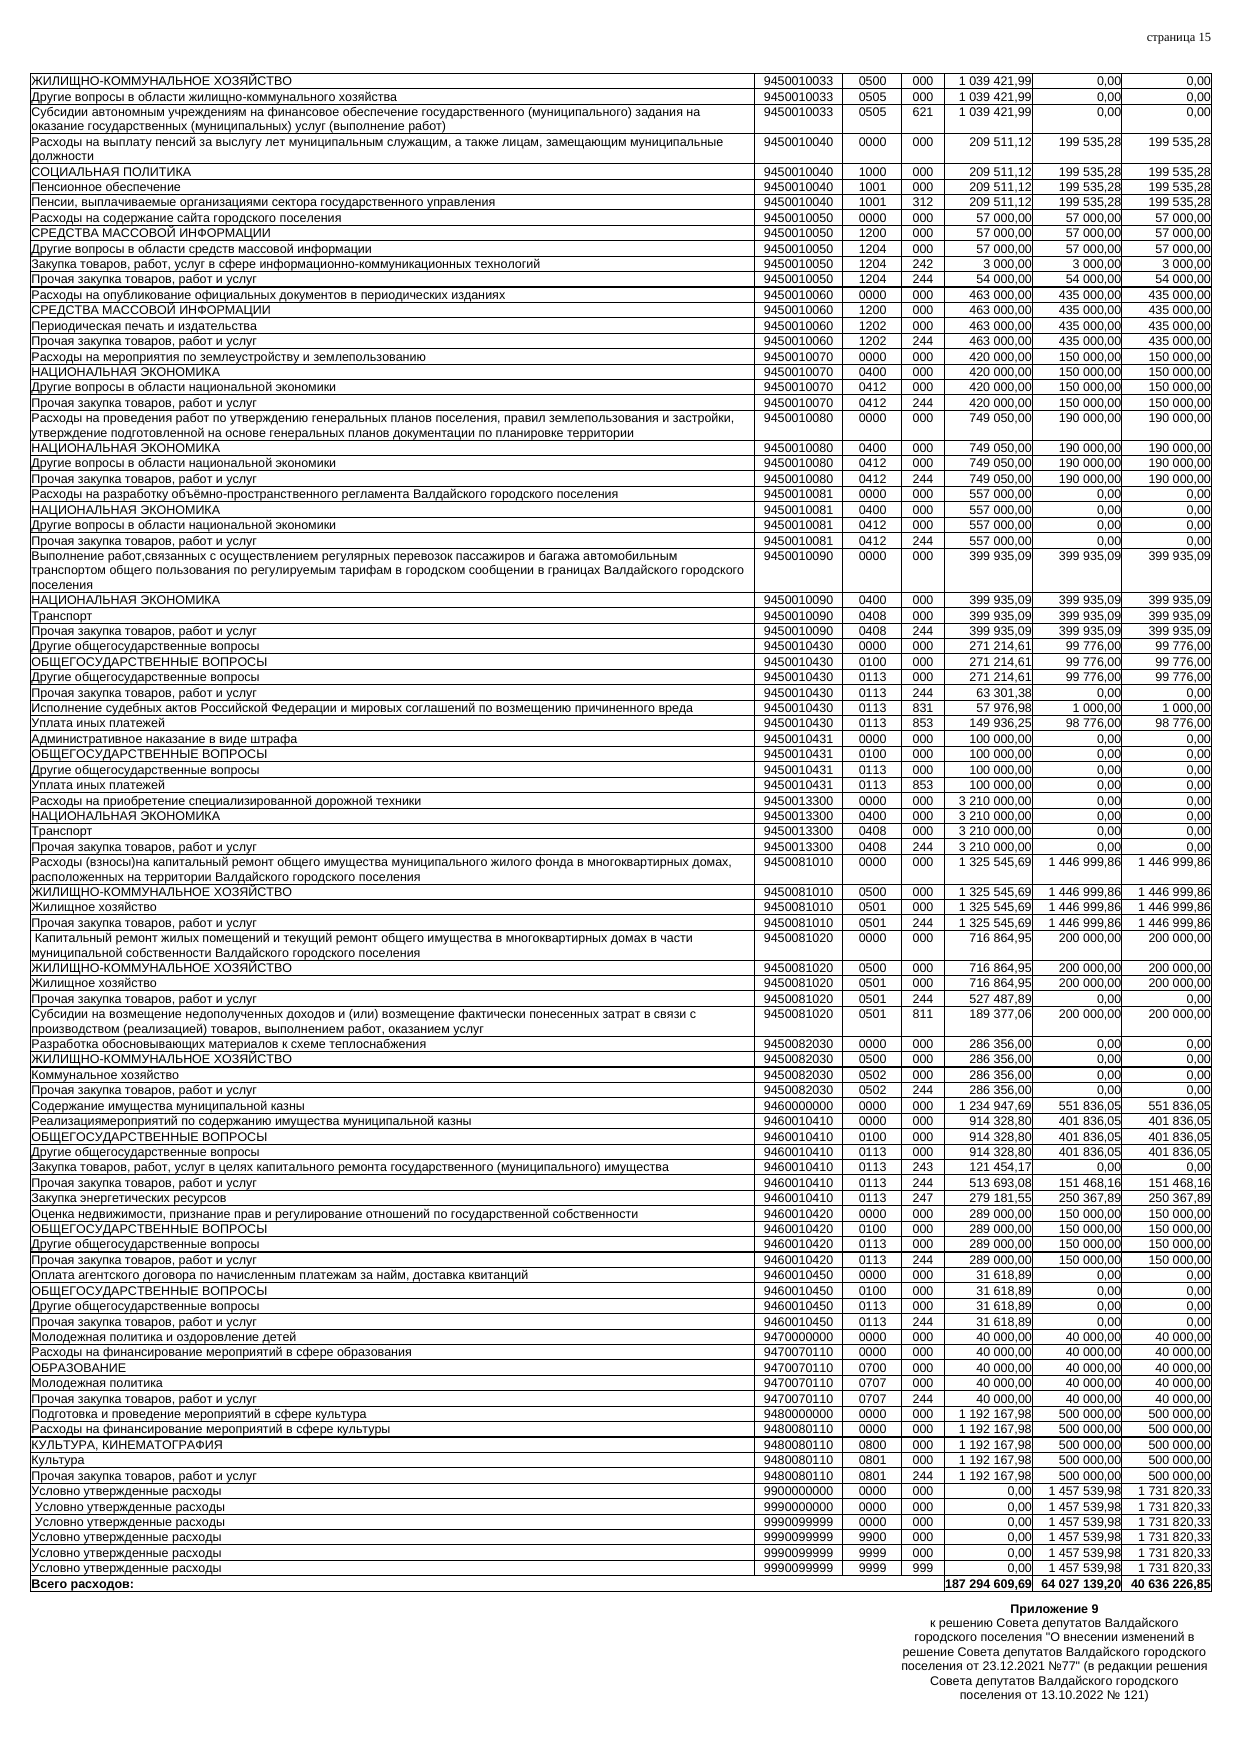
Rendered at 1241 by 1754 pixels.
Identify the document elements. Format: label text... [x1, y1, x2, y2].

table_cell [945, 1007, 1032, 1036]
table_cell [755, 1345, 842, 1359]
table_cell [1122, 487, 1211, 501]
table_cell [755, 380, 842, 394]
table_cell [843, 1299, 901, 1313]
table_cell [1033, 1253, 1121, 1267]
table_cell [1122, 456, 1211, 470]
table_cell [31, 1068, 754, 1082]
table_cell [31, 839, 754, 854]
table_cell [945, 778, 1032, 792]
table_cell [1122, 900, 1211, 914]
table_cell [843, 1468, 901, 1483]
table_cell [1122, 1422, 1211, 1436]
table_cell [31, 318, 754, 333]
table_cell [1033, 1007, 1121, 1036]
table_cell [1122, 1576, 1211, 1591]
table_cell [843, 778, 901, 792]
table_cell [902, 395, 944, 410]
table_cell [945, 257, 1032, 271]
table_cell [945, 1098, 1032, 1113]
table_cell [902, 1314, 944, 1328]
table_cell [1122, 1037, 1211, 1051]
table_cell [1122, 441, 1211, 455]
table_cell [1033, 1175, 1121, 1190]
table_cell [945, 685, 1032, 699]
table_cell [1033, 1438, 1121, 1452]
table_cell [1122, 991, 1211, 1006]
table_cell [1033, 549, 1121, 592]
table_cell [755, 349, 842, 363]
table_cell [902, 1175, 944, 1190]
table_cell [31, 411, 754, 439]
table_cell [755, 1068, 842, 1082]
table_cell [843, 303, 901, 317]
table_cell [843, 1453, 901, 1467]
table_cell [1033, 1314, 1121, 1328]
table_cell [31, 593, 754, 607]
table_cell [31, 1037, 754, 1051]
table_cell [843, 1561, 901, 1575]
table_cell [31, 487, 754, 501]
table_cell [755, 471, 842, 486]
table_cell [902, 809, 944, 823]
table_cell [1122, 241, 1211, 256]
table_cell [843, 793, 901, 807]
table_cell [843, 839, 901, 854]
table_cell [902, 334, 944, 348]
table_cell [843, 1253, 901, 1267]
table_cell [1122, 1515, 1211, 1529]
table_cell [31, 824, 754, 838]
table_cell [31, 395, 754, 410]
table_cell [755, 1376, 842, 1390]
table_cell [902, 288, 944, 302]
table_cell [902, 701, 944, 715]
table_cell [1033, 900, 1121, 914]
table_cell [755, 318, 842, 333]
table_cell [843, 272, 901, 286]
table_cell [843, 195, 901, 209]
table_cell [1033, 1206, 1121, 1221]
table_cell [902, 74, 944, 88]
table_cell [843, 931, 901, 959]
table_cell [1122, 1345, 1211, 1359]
text Приложение 9 к решению Совета депутатов Валдайского городского поселения "О внесении изменений в решение Совета депутатов Валдайского городского поселения от 23.12.2021 №77" (в редакции решения Совета депутатов Валдайского городского поселения от 13.10.2022 № 121) [898, 1601, 1211, 1702]
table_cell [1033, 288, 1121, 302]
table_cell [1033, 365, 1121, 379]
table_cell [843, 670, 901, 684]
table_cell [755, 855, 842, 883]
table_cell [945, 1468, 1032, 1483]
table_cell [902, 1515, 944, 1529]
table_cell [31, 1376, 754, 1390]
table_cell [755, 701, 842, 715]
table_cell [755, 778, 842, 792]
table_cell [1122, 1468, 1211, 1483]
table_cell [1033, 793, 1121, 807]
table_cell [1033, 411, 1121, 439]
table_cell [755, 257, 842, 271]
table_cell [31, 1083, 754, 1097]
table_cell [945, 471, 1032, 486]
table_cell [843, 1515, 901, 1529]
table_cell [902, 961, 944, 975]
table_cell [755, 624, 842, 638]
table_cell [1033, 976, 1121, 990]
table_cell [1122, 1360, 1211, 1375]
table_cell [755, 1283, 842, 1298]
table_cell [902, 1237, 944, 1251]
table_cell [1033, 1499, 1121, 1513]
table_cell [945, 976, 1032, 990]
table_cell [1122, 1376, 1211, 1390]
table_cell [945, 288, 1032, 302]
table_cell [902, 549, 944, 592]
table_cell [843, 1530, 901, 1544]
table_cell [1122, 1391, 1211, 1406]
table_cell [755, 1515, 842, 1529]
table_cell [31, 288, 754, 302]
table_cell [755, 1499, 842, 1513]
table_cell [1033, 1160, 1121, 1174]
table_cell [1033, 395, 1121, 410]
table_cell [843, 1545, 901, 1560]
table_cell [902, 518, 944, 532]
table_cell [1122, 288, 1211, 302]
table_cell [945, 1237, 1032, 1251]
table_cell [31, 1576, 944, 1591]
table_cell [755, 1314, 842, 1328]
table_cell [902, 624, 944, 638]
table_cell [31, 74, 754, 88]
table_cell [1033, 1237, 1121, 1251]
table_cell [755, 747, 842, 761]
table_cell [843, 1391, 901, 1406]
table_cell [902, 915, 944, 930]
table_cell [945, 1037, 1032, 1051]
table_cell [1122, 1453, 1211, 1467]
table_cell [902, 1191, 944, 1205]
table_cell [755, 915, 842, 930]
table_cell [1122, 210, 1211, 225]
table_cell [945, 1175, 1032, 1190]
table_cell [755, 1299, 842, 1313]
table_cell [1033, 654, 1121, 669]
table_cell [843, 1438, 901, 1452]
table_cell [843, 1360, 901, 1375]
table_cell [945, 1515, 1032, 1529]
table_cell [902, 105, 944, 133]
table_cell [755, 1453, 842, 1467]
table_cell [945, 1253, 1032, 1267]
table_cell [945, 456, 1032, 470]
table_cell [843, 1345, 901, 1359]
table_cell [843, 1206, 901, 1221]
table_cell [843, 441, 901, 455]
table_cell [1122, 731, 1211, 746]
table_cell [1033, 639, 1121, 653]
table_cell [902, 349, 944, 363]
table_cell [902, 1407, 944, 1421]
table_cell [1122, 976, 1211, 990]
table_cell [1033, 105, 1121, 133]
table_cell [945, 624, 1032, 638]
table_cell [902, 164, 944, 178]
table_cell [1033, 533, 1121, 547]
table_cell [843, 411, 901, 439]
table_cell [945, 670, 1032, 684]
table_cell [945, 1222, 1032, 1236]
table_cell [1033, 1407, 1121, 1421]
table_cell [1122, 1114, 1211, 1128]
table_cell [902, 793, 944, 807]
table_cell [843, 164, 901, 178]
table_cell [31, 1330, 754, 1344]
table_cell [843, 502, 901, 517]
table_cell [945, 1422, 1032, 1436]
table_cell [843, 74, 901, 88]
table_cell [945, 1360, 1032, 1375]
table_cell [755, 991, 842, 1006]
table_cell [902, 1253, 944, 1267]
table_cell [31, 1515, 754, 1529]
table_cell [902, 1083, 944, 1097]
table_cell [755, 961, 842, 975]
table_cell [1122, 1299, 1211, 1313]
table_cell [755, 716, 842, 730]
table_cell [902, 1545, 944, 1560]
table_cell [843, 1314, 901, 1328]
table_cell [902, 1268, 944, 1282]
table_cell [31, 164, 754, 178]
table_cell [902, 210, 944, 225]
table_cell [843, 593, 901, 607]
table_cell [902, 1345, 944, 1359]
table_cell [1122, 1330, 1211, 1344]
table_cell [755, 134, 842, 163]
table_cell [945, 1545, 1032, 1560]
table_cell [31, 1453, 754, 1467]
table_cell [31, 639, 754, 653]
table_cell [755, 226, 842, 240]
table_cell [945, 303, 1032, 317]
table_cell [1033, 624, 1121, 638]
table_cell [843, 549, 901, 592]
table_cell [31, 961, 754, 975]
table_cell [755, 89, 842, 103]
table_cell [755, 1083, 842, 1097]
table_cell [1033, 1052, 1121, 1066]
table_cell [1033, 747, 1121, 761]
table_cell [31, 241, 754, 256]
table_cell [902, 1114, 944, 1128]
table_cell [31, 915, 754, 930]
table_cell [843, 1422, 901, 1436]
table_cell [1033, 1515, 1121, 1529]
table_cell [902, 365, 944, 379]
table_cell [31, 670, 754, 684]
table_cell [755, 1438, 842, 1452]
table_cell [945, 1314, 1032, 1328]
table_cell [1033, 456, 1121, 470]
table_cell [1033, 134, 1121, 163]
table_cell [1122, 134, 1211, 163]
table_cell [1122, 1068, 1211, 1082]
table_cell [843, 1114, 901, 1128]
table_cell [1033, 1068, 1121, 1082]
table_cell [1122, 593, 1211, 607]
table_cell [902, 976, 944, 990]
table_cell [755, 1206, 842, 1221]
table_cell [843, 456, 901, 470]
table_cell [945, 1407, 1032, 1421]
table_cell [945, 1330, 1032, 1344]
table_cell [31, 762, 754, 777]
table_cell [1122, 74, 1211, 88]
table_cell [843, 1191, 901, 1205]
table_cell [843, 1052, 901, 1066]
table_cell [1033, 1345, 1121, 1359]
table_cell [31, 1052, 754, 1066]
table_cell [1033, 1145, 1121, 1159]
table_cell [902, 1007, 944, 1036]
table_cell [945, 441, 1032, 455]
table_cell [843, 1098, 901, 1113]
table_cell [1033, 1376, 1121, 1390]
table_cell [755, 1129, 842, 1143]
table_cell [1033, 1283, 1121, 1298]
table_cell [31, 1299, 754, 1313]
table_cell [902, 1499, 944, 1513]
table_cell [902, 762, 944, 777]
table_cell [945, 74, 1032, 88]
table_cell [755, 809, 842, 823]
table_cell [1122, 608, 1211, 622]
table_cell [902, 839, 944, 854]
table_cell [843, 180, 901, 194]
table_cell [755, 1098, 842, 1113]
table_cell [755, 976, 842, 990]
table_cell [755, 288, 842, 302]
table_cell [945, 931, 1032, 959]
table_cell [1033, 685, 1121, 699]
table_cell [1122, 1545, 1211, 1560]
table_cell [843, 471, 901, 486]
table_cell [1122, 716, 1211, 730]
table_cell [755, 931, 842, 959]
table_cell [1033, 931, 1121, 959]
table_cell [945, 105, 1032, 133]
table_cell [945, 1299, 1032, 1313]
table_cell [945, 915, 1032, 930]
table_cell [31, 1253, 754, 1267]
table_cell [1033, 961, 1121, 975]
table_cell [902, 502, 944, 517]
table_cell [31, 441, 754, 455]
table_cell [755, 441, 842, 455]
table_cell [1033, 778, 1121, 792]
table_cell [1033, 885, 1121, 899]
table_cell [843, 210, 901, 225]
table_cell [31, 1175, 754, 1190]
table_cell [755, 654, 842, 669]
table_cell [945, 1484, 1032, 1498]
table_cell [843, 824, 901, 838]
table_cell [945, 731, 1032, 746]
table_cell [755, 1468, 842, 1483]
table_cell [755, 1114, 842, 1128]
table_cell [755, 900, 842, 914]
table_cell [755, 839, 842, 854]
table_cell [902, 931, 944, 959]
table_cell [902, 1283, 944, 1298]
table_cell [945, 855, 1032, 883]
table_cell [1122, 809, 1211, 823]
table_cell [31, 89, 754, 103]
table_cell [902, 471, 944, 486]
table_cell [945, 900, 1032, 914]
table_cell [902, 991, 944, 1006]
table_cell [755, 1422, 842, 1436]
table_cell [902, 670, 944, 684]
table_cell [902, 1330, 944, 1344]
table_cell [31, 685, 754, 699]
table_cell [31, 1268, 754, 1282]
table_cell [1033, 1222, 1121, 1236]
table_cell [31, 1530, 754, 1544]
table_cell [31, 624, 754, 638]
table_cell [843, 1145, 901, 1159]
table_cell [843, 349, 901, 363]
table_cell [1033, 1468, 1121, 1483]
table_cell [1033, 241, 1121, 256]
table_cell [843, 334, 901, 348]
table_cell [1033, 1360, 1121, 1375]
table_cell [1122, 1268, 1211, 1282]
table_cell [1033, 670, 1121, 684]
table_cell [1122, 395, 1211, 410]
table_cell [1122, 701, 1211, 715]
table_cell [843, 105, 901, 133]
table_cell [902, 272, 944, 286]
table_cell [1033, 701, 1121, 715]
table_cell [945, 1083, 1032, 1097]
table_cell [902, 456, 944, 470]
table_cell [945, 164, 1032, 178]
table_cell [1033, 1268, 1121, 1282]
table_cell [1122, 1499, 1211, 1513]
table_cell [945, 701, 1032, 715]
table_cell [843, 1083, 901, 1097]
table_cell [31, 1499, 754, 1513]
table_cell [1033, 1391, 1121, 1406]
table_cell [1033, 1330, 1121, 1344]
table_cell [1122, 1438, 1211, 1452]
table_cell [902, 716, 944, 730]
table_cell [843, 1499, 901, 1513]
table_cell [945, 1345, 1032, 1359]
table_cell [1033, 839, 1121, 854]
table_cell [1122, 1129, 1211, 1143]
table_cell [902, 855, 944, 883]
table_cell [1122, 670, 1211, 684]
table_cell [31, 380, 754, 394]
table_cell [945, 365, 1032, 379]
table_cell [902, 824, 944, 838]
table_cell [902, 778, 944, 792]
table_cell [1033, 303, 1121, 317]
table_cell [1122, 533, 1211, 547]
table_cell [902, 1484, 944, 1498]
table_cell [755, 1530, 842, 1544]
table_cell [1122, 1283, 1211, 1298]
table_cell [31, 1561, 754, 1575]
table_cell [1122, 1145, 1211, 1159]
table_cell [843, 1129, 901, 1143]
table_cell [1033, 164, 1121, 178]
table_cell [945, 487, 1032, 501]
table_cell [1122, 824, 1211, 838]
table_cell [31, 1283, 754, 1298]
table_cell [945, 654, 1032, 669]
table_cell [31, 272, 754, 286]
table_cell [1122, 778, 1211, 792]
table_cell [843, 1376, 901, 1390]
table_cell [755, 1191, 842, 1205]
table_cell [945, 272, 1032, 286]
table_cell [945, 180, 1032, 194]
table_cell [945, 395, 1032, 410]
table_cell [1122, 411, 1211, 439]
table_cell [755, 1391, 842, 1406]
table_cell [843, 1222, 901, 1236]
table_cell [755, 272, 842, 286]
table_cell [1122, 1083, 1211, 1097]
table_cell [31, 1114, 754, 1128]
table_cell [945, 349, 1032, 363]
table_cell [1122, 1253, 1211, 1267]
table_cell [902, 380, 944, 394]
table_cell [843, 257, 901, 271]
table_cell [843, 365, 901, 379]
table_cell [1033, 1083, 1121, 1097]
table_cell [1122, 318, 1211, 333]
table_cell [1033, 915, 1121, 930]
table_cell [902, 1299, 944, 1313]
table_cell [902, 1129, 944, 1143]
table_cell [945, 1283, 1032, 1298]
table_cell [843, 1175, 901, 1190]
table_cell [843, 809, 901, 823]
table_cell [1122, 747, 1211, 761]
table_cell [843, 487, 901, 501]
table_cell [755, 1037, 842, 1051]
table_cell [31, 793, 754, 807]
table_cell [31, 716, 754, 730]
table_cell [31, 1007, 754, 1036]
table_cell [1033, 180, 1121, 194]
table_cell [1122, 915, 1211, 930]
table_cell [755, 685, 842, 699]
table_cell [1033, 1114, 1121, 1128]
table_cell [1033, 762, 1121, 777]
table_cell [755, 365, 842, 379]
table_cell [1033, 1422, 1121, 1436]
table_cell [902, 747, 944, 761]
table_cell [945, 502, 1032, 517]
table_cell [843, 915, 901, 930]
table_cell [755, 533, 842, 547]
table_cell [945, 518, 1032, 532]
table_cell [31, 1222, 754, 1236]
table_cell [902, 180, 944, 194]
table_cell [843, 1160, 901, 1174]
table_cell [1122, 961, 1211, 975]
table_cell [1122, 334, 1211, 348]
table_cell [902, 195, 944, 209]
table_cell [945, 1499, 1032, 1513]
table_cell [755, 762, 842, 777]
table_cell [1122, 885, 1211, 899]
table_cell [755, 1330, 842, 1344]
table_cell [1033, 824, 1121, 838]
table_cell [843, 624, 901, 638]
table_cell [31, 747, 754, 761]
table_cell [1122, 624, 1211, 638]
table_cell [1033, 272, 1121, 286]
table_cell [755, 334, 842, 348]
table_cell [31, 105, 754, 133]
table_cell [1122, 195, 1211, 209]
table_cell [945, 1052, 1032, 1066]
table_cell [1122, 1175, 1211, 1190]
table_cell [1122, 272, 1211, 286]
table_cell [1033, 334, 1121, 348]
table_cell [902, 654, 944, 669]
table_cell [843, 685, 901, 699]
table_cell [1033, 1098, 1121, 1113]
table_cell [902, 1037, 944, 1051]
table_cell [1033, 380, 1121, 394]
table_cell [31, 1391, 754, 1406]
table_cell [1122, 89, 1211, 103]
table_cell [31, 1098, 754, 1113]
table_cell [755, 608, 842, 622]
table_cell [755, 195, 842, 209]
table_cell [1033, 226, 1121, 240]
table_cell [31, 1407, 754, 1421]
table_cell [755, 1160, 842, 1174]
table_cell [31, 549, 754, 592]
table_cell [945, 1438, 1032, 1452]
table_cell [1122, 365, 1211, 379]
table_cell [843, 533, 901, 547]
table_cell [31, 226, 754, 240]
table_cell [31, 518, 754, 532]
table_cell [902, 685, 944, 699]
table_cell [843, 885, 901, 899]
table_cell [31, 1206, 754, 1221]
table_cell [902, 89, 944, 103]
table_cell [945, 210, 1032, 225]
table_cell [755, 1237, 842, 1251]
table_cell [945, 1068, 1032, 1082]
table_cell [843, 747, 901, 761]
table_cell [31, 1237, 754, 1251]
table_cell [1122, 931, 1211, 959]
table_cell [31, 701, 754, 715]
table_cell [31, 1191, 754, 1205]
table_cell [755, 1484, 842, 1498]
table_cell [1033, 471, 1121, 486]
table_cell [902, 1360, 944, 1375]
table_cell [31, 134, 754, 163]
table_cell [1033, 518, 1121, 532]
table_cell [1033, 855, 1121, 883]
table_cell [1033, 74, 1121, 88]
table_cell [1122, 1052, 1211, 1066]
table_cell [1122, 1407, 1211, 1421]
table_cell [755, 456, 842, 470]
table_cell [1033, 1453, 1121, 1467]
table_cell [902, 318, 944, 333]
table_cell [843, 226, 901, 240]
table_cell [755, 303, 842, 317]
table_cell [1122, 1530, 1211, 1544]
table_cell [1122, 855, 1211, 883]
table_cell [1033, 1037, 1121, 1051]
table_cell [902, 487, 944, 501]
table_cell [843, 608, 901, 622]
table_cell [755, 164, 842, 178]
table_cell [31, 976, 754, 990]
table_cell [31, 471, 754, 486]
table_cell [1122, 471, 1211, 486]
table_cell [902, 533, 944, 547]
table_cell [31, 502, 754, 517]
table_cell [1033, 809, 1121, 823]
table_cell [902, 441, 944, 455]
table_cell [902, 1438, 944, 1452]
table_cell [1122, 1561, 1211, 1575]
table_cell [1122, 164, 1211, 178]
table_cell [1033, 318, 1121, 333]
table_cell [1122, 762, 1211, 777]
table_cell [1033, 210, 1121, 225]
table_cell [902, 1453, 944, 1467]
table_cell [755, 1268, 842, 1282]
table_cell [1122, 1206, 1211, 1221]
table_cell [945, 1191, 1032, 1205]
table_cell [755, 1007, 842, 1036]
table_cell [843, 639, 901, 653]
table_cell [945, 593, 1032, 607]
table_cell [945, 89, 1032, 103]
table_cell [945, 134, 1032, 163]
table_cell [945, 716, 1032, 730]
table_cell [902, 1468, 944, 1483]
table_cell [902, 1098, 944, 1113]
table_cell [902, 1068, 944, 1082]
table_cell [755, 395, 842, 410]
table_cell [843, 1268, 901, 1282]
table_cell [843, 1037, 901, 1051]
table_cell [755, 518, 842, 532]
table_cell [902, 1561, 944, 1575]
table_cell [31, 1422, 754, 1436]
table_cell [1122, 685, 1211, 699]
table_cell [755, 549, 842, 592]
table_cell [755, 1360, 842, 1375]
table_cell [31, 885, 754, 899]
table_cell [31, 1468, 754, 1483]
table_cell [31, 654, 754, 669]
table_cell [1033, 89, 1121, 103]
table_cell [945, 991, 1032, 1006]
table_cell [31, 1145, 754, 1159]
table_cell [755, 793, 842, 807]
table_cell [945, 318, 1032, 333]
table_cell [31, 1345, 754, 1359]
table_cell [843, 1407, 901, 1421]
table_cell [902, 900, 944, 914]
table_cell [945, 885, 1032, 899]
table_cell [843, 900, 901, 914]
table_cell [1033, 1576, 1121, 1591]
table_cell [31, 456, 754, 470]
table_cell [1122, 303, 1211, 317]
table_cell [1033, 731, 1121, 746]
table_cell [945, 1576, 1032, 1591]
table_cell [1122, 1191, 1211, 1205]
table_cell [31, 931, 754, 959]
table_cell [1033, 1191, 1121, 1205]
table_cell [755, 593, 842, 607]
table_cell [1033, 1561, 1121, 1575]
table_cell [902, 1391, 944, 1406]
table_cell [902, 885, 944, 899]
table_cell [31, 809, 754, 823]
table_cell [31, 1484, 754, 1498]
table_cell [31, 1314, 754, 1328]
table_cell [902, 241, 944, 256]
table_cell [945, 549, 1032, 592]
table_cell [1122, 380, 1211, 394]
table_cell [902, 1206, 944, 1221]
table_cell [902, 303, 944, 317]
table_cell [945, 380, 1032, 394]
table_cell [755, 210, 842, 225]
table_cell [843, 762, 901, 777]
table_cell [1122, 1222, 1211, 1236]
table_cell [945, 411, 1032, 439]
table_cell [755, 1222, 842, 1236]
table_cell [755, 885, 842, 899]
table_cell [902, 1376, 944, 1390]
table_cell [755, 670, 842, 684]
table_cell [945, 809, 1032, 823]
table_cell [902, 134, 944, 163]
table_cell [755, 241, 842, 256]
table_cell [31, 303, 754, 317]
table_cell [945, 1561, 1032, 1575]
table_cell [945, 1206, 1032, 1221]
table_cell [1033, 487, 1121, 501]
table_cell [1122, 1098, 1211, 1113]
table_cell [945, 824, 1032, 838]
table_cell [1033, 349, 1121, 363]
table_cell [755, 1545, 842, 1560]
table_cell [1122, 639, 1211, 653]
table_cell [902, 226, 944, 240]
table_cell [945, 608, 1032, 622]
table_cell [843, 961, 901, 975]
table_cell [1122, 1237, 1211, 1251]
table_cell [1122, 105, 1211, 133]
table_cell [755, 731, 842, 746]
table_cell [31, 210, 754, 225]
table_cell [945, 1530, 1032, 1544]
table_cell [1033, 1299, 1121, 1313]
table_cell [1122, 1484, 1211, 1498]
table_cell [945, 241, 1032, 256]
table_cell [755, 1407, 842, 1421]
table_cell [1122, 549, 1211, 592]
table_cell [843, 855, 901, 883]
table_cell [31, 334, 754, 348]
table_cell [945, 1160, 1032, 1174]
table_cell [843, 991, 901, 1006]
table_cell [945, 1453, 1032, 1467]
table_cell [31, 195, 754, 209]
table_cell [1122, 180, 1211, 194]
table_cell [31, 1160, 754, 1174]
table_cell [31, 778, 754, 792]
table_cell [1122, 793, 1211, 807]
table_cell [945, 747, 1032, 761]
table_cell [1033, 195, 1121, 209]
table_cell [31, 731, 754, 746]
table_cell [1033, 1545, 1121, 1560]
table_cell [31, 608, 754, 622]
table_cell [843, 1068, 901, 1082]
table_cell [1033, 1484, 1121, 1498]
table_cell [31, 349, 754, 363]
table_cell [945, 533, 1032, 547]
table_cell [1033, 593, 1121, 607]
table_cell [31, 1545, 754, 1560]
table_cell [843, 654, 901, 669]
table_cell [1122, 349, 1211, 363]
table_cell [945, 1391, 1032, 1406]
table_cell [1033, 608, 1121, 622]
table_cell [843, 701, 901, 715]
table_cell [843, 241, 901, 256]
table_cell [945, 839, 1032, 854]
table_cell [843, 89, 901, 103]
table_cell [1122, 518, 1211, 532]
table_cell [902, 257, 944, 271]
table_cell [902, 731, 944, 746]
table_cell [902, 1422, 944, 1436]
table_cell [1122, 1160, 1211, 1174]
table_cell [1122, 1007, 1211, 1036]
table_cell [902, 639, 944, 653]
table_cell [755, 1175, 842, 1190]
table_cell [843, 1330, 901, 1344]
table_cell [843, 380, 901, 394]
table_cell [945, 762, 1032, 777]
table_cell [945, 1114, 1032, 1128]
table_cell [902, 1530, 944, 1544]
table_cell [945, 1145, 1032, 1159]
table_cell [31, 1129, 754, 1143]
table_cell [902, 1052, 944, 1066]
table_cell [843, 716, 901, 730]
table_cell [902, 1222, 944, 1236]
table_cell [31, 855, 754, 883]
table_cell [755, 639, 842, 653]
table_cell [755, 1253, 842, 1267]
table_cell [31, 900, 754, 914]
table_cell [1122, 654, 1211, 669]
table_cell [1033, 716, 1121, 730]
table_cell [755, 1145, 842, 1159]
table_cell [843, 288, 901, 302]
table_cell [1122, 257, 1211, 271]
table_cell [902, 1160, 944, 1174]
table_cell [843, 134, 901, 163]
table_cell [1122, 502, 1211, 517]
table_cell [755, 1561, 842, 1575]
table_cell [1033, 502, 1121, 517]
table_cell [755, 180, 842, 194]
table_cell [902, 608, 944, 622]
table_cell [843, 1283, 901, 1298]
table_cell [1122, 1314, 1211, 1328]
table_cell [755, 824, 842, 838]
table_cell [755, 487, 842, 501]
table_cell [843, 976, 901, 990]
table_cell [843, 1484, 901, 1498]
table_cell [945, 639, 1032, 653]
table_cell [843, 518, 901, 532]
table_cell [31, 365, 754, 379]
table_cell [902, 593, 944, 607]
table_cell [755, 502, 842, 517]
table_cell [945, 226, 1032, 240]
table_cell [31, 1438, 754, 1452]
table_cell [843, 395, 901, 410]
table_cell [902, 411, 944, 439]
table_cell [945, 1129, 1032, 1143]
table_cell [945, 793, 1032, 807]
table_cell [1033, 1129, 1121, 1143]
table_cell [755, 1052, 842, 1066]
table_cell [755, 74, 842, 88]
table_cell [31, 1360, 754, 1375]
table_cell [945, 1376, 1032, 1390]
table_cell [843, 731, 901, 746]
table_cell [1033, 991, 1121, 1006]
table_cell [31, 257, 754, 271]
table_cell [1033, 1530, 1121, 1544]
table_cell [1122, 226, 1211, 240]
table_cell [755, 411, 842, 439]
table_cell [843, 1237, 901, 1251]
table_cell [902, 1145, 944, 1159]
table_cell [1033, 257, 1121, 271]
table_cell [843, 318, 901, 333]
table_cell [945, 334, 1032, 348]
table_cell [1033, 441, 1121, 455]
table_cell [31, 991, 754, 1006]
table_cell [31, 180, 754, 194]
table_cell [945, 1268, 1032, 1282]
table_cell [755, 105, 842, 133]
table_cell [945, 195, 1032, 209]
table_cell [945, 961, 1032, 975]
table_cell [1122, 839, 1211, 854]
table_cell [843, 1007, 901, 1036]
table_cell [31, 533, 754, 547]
